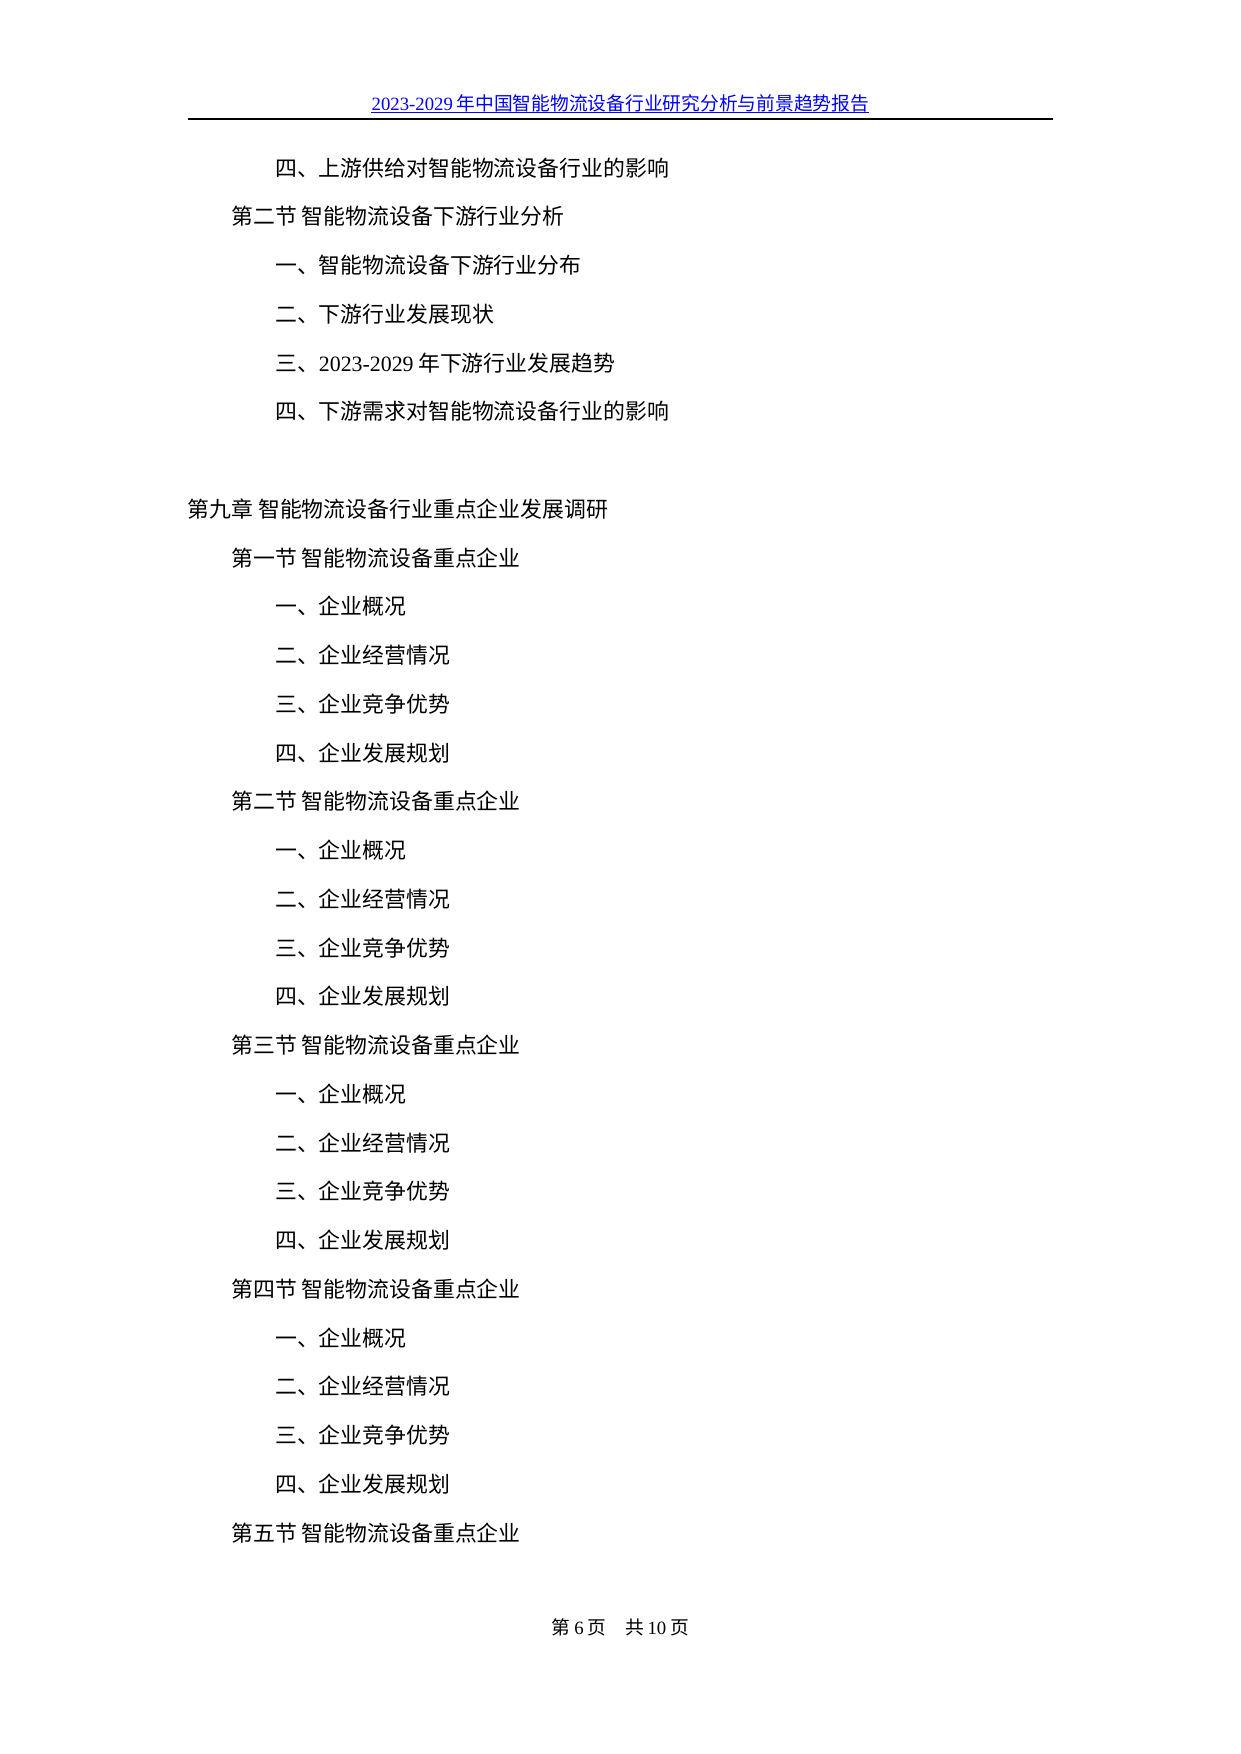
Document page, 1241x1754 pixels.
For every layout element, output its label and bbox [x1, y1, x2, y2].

text [187, 150, 1053, 1548]
